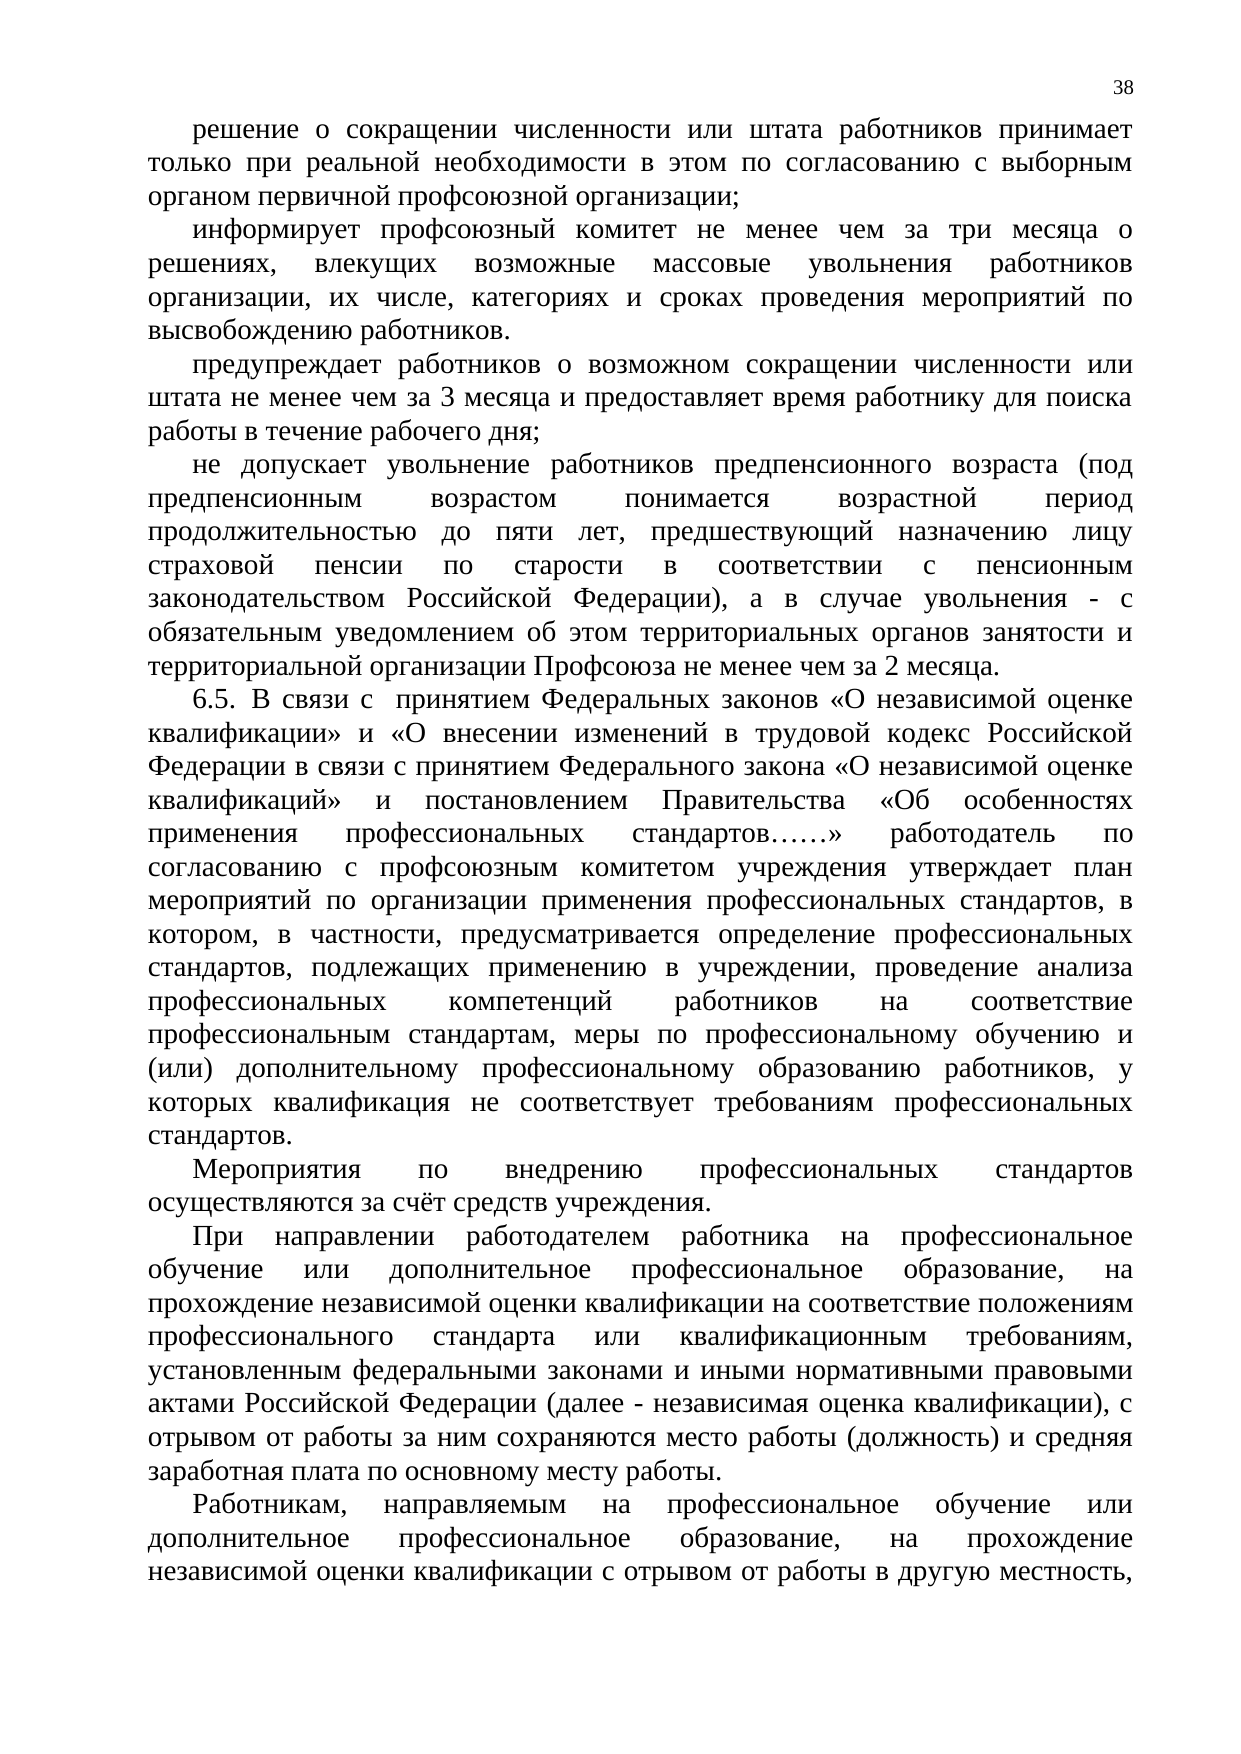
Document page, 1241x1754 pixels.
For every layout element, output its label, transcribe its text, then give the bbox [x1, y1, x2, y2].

text Мероприятия по внедрению профессиональных стандартов осуществляются за счёт средств учреждения. [148, 1151, 1134, 1218]
text предупреждает работников о возможном сокращении численности или штата не менее чем за 3 месяца и предоставляет время работнику для поиска работы в течение рабочего дня; [148, 346, 1134, 446]
text информирует профсоюзный комитет не менее чем за три месяца о решениях, влекущих возможные массовые увольнения работников организации, их числе, категориях и сроках проведения мероприятий по высвобождению работников. [148, 212, 1134, 346]
list В связи с принятием Федеральных законов «О независимой оценке квалификации» и «О внесении изменений в трудовой кодекс Российской Федерации в связи с принятием Федерального закона «О независимой оценке квалификаций» и постановлением Правительства «Об особенностях применения профессиональных стандартов……» работодатель по согласованию с профсоюзным комитетом учреждения утверждает план мероприятий по организации применения профессиональных стандартов, в котором, в частности, предусматривается определение профессиональных стандартов, подлежащих применению в учреждении, проведение анализа профессиональных компетенций работников на соответствие профессиональным стандартам, меры по профессиональному обучению и (или) дополнительному профессиональному образованию работников, у которых квалификация не соответствует требованиям профессиональных стандартов. [148, 681, 1134, 1151]
text решение о сокращении численности или штата работников принимает только при реальной необходимости в этом по согласованию с выборным органом первичной профсоюзной организации; [148, 111, 1134, 212]
text не допускает увольнение работников предпенсионного возраста (под предпенсионным возрастом понимается возрастной период продолжительностью до пяти лет, предшествующий назначению лицу страховой пенсии по старости в соответствии с пенсионным законодательством Российской Федерации), а в случае увольнения - с обязательным уведомлением об этом территориальных органов занятости и территориальной организации Профсоюза не менее чем за 2 месяца. [148, 446, 1134, 681]
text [148, 1486, 1134, 1587]
text При направлении работодателем работника на профессиональное обучение или дополнительное профессиональное образование, на прохождение независимой оценки квалификации на соответствие положениям профессионального стандарта или квалификационным требованиям, установленным федеральными законами и иными нормативными правовыми актами Российской Федерации (далее - независимая оценка квалификации), с отрывом от работы за ним сохраняются место работы (должность) и средняя заработная плата по основному месту работы. [148, 1218, 1134, 1486]
